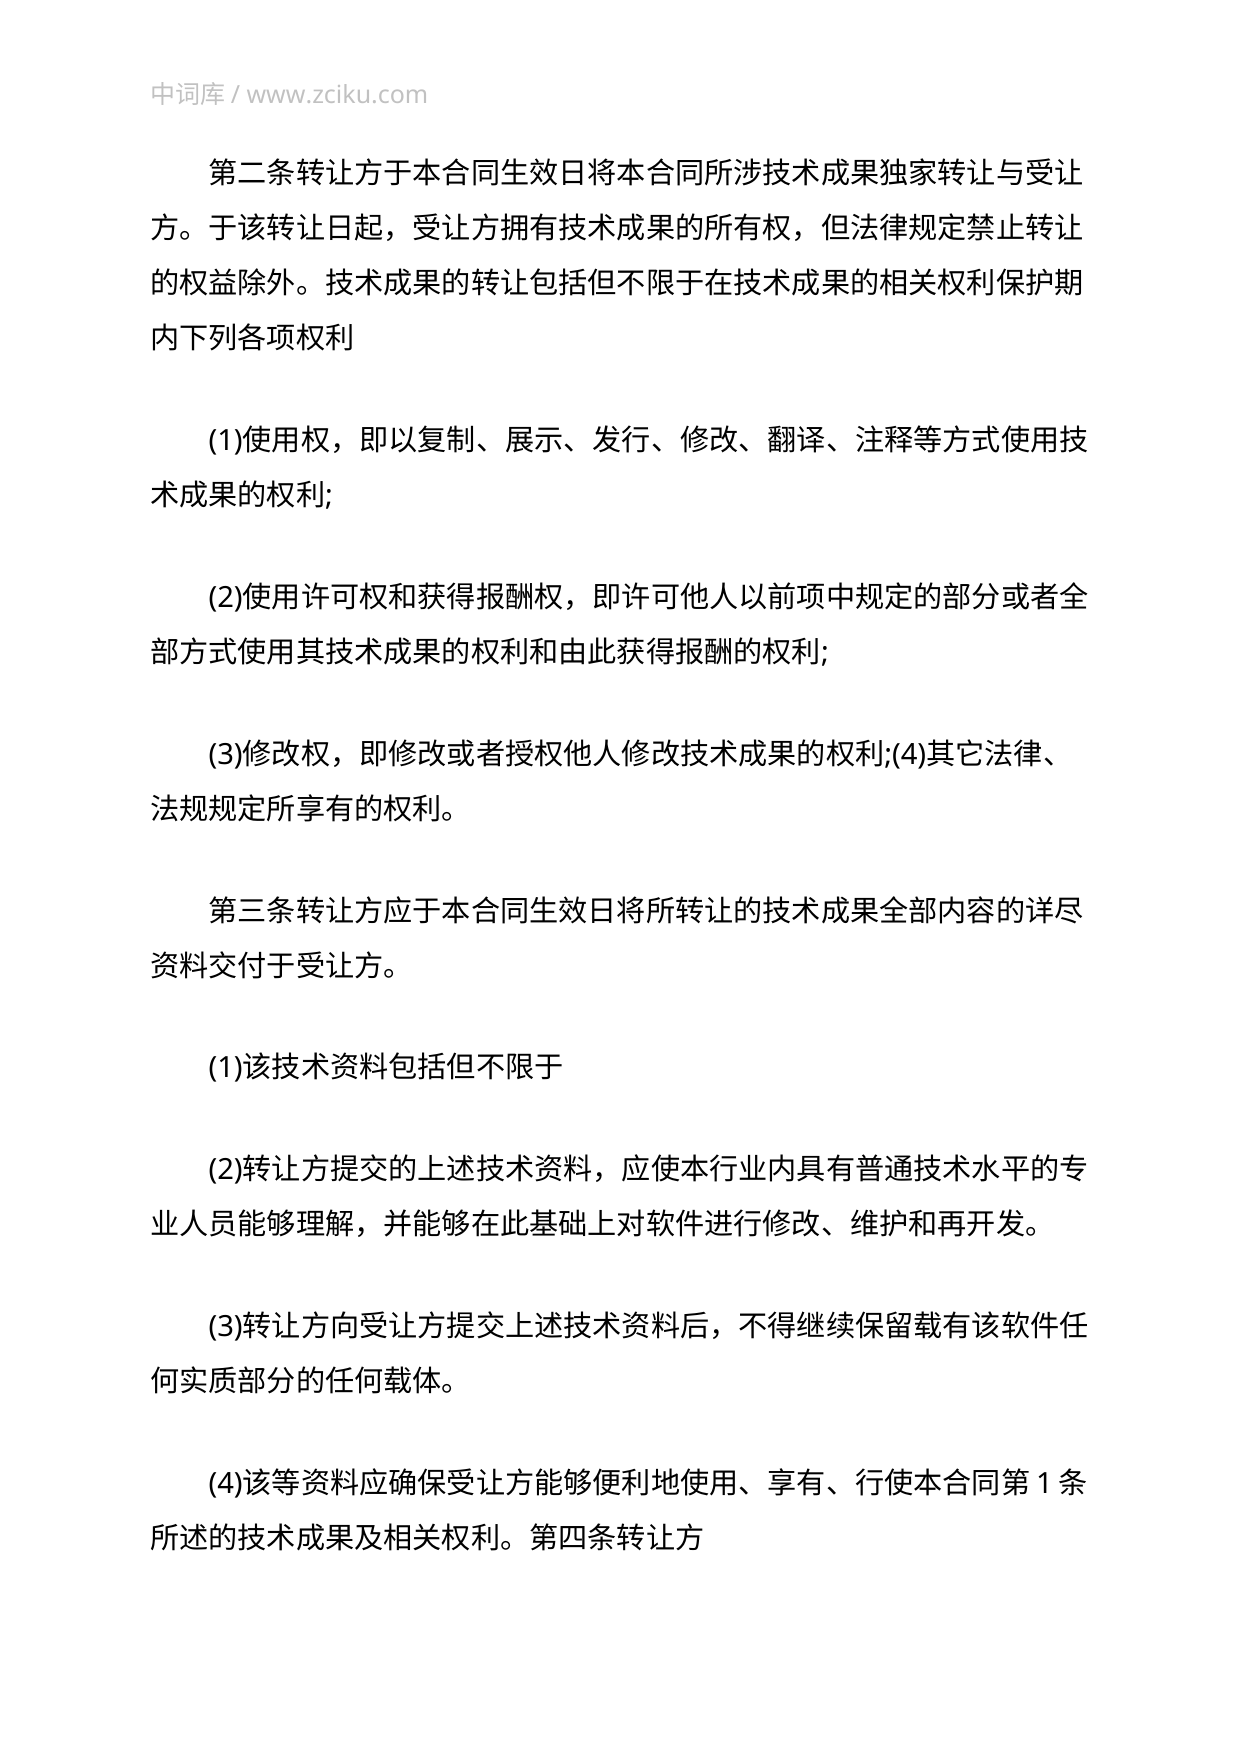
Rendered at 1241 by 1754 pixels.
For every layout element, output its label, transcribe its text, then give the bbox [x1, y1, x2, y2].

text 第三条转让方应于本合同生效日将所转让的技术成果全部内容的详尽资料交付于受让方。 [150, 887, 1090, 984]
text (3)转让方向受让方提交上述技术资料后，不得继续保留载有该软件任何实质部分的任何载体。 [150, 1303, 1090, 1400]
text 第二条转让方于本合同生效日将本合同所涉技术成果独家转让与受让方。于该转让日起，受让方拥有技术成果的所有权，但法律规定禁止转让的权益除外。技术成果的转让包括但不限于在技术成果的相关权利保护期内下列各项权利 [150, 150, 1090, 357]
text (2)转让方提交的上述技术资料，应使本行业内具有普通技术水平的专业人员能够理解，并能够在此基础上对软件进行修改、维护和再开发。 [150, 1146, 1090, 1243]
text (2)使用许可权和获得报酬权，即许可他人以前项中规定的部分或者全部方式使用其技术成果的权利和由此获得报酬的权利; [150, 573, 1090, 671]
text (1)使用权，即以复制、展示、发行、修改、翻译、注释等方式使用技术成果的权利; [150, 416, 1090, 514]
text (4)该等资料应确保受让方能够便利地使用、享有、行使本合同第1条所述的技术成果及相关权利。第四条转让方 [150, 1459, 1090, 1557]
text (3)修改权，即修改或者授权他人修改技术成果的权利;(4)其它法律、法规规定所享有的权利。 [150, 730, 1090, 828]
text (1)该技术资料包括但不限于 [150, 1044, 1090, 1086]
